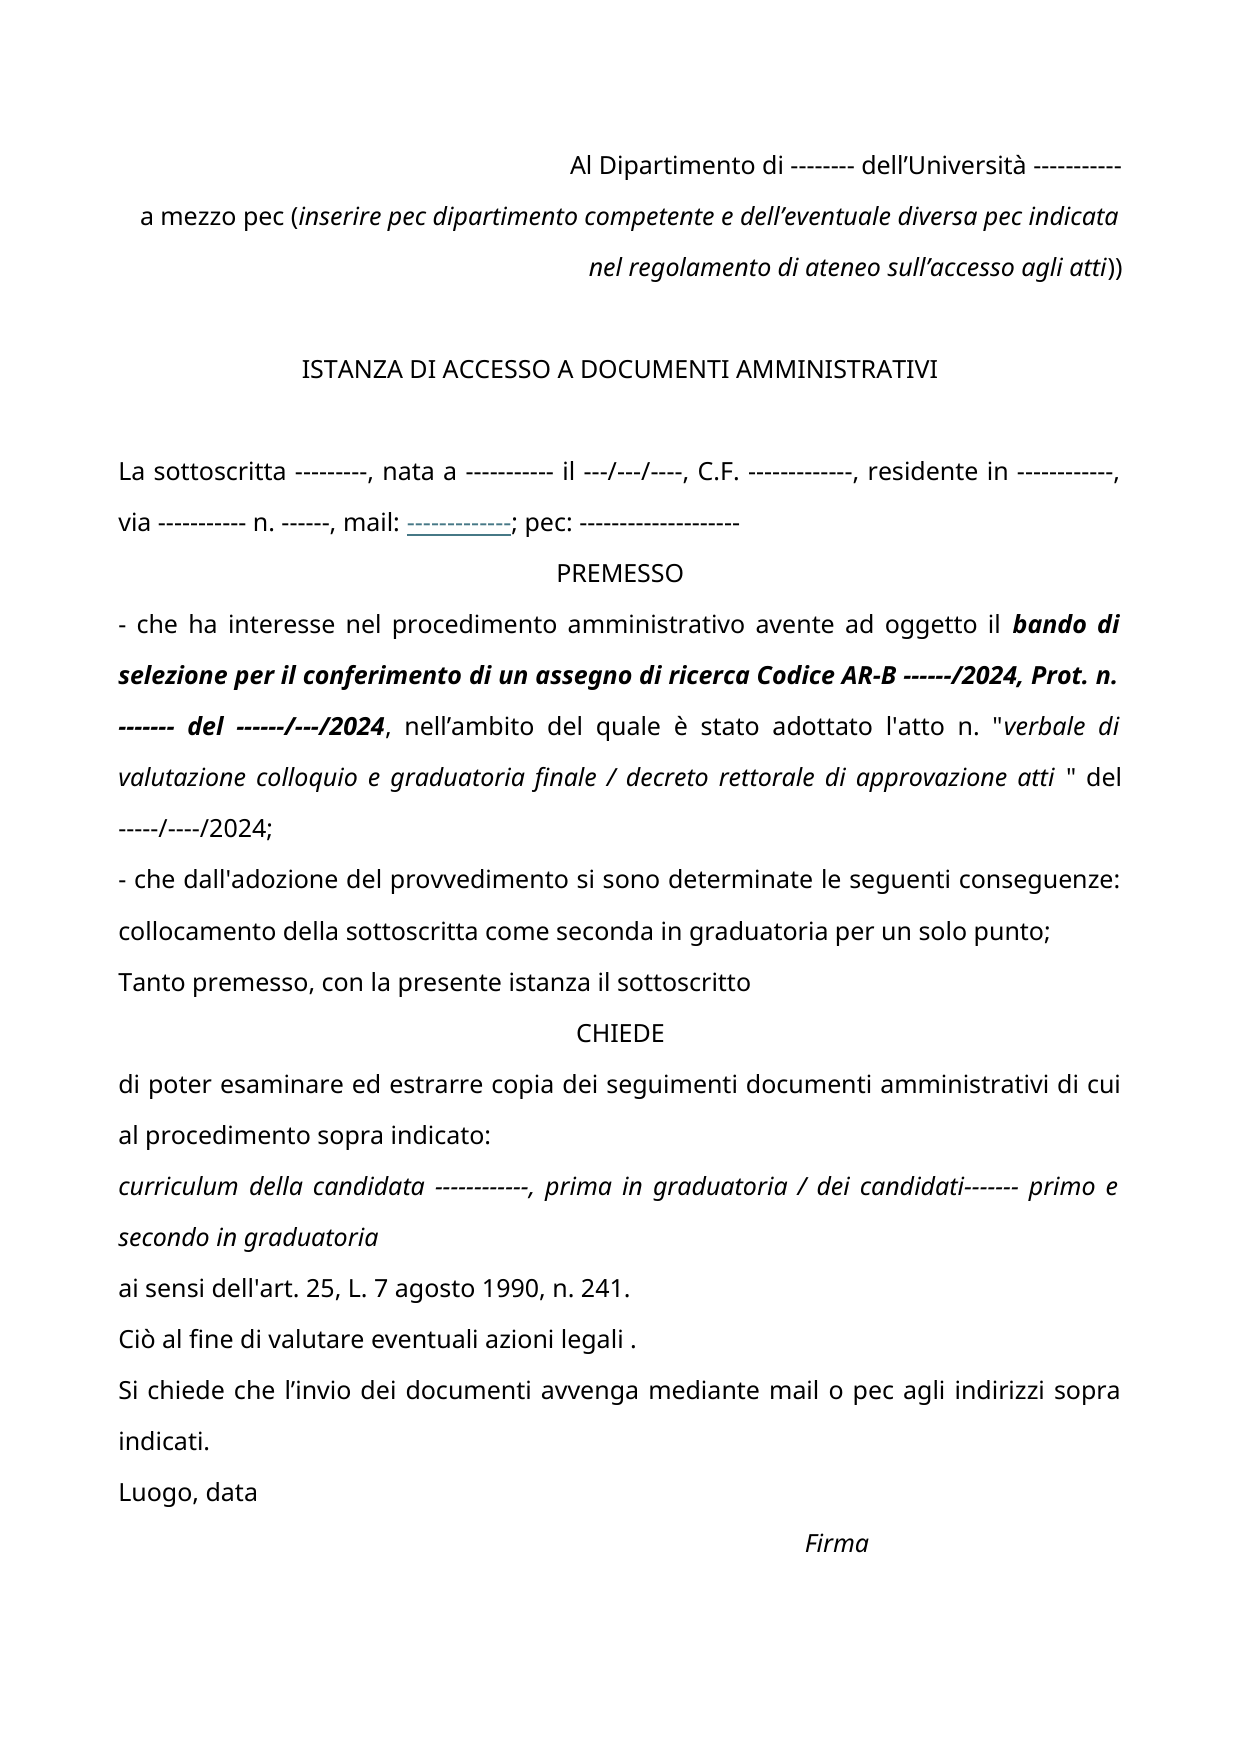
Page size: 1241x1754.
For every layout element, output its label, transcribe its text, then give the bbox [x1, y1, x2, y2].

text Al Dipartimento di -------- dell’Università ----------- [118, 148, 1122, 182]
text a mezzo pec (inserire pec dipartimento competente e dell’eventuale diversa pec indicata nel regolamento di ateneo sull’accesso agli atti)) [118, 199, 1122, 284]
text Si chiede che l’invio dei documenti avvenga mediante mail o pec agli indirizzi sopra indicati. [118, 1373, 1122, 1458]
text Firma [487, 1526, 1122, 1560]
text curriculum della candidata ------------, prima in graduatoria / dei candidati------- primo e secondo in graduatoria [118, 1168, 1122, 1253]
text ISTANZA DI ACCESSO A DOCUMENTI AMMINISTRATIVI [118, 352, 1122, 386]
text ai sensi dell'art. 25, L. 7 agosto 1990, n. 241. [118, 1271, 1122, 1304]
text La sottoscritta ---------, nata a ----------- il ---/---/----, C.F. -------------, residente in ------------, via ----------- n. ------, mail: -------------; pec: -------------------- [118, 454, 1122, 539]
text Luogo, data [118, 1475, 1122, 1509]
text - che dall'adozione del provvedimento si sono determinate le seguenti conseguenze: collocamento della sottoscritta come seconda in graduatoria per un solo punto; [118, 862, 1122, 947]
text Ciò al fine di valutare eventuali azioni legali . [118, 1322, 1122, 1356]
text Tanto premesso, con la presente istanza il sottoscritto [118, 964, 1122, 998]
text di poter esaminare ed estrarre copia dei seguimenti documenti amministrativi di cui al procedimento sopra indicato: [118, 1066, 1122, 1151]
text - che ha interesse nel procedimento amministrativo avente ad oggetto il bando di selezione per il conferimento di un assegno di ricerca Codice AR-B ------/2024, Prot. n. ------- del ------/---/2024, nell’ambito del quale è stato adottato l'atto n. "verbale di valutazione colloquio e graduatoria finale / decreto rettorale di approvazione atti " del -----/----/2024; [118, 607, 1122, 845]
text CHIEDE [118, 1015, 1122, 1049]
text PREMESSO [118, 556, 1122, 590]
